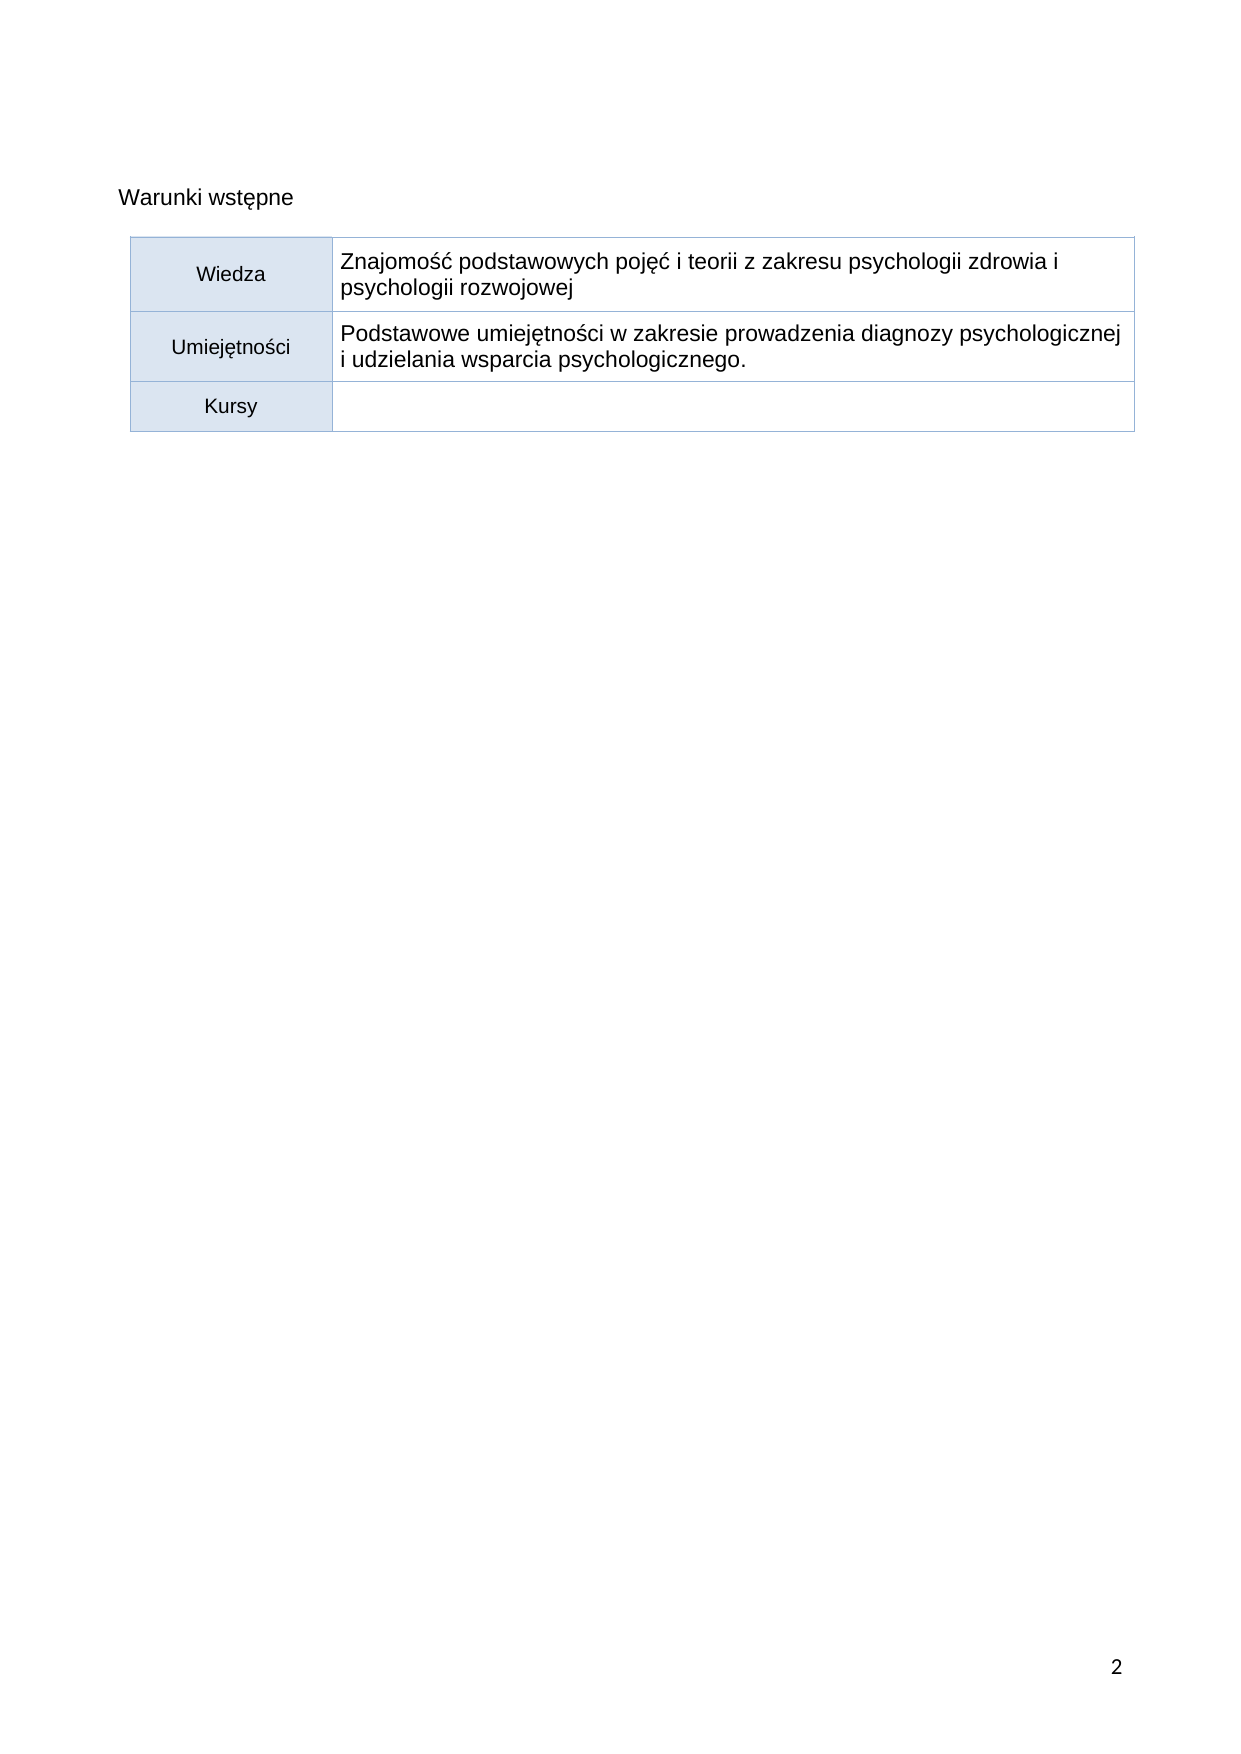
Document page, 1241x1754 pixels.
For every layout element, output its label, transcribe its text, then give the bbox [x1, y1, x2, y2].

table_header Znajomość podstawowych pojęć i teorii z zakresu psychologii zdrowia i psychologii rozwojowej [333, 238, 1134, 311]
table_cell Podstawowe umiejętności w zakresie prowadzenia diagnozy psychologicznej i udzielania wsparcia psychologicznego. [333, 312, 1134, 381]
table_cell Kursy [131, 382, 332, 431]
text Warunki wstępne [118, 184, 1122, 210]
table_cell [333, 382, 1134, 431]
table_cell Umiejętności [131, 312, 332, 381]
table_header Wiedza [131, 238, 332, 311]
